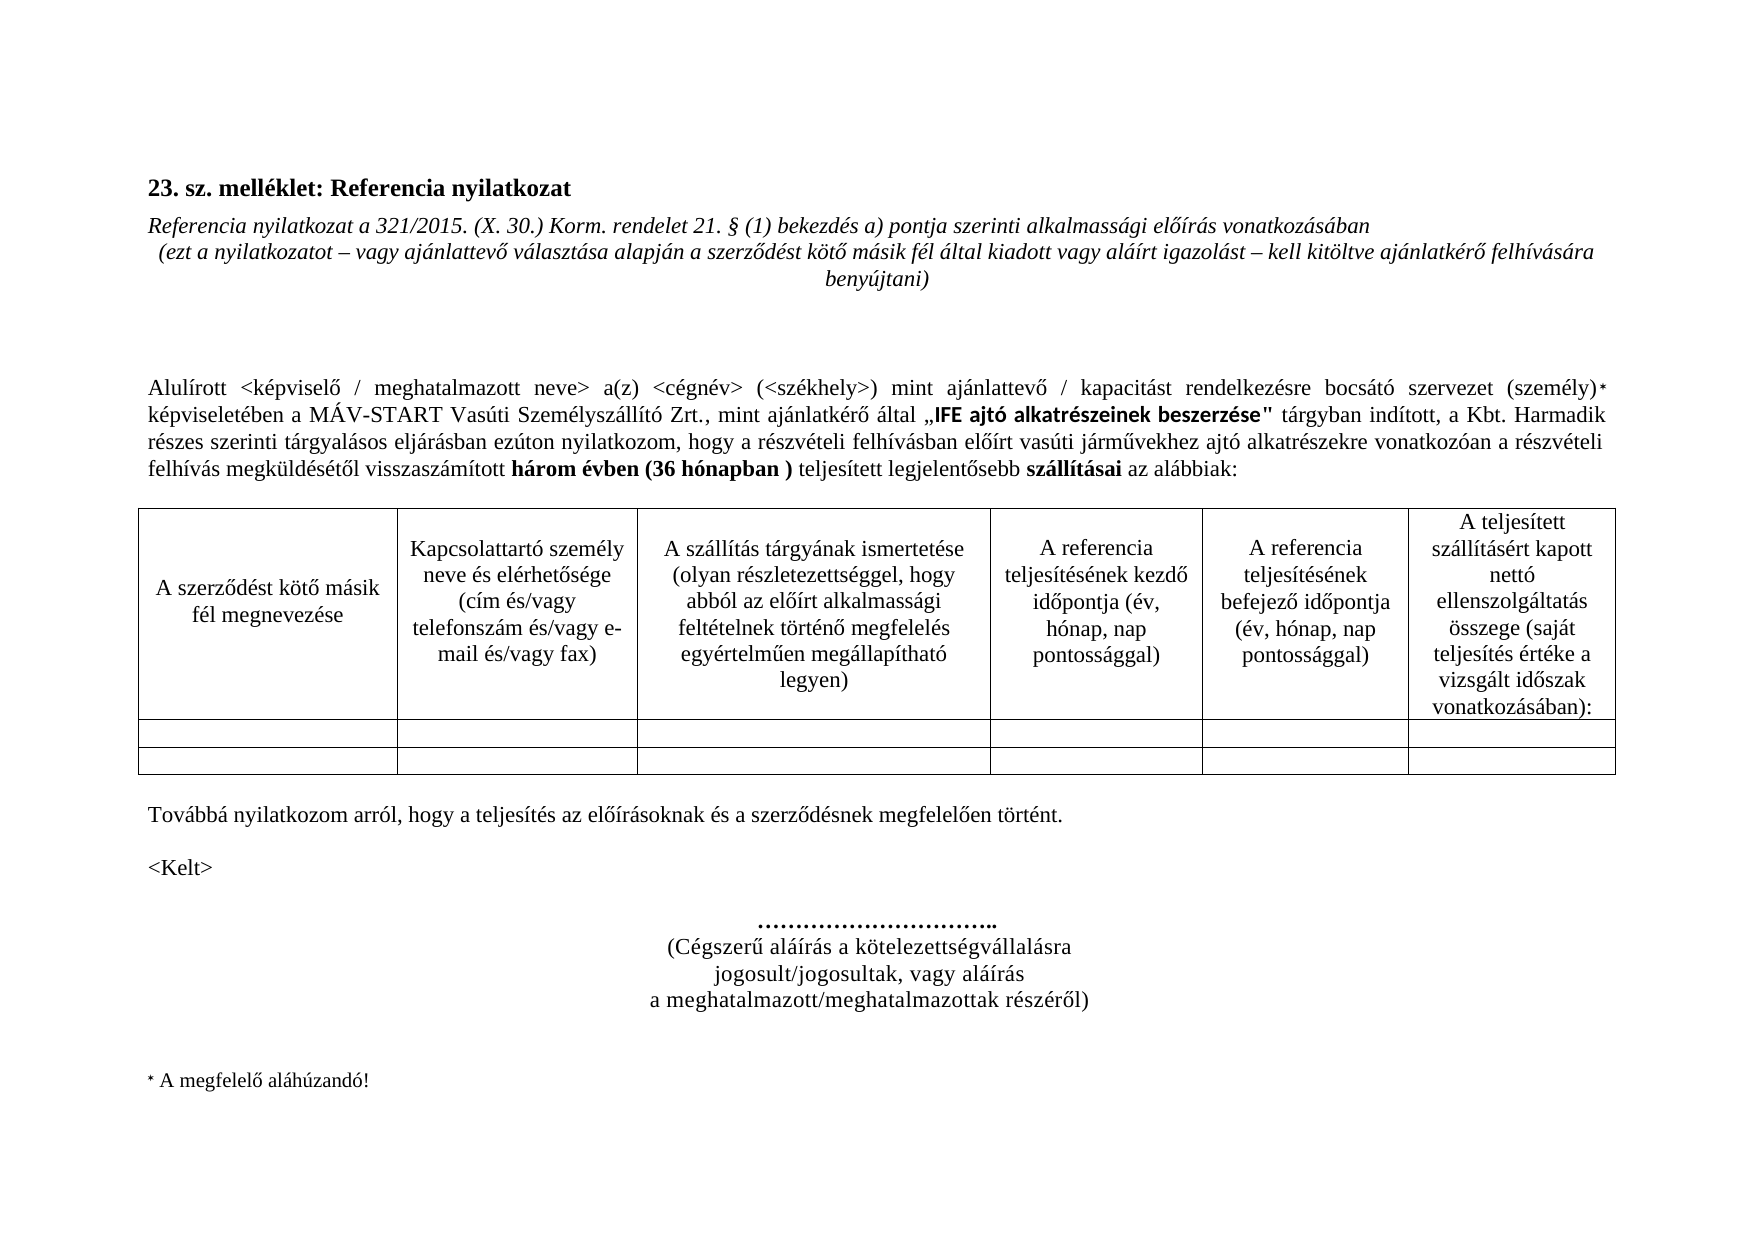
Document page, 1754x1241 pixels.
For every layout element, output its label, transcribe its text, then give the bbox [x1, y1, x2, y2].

text Alulírott <képviselő / meghatalmazott neve> a(z) <cégnév> (<székhely>) mint ajánlattevő / kapacitást rendelkezésre bocsátó szervezet (személy) képviseletében a MÁV-START Vasúti Személyszállító Zrt., mint ajánlatkérő által „IFE ajtó alkatrészeinek beszerzése" tárgyban indított, a Kbt. Harmadik részes szerinti tárgyalásos eljárásban ezúton nyilatkozom, hogy a részvételi felhívásban előírt vasúti járművekhez ajtó alkatrészekre vonatkozóan a részvételi felhívás megküldésétől visszaszámított három évben (36 hónapban ) teljesített legjelentősebb szállításai az alábbiak: [148, 374, 1606, 481]
table_cell [398, 748, 637, 774]
table_cell [1203, 748, 1408, 774]
table_header A referencia teljesítésének befejező időpontja (év, hónap, nap pontossággal) [1203, 509, 1408, 719]
text Referencia nyilatkozat a 321/2015. (X. 30.) Korm. rendelet 21. § (1) bekezdés a) pontja szerinti alkalmassági előírás vonatkozásában [148, 212, 1606, 238]
table_header A szállítás tárgyának ismertetése (olyan részletezettséggel, hogy abból az előírt alkalmassági feltételnek történő megfelelés egyértelműen megállapítható legyen) [638, 509, 990, 719]
table_header A teljesített szállításért kapott nettó ellenszolgáltatás összege (saját teljesítés értéke a vizsgált időszak vonatkozásában): [1409, 509, 1615, 719]
table_header A szerződést kötő másik fél megnevezése [139, 509, 397, 719]
table_header A referencia teljesítésének kezdő időpontja (év, hónap, nap pontossággal) [991, 509, 1202, 719]
table_cell [139, 748, 397, 774]
table_cell [638, 748, 990, 774]
table_cell [139, 720, 397, 747]
subtitle 23. sz. melléklet: Referencia nyilatkozat [148, 173, 1606, 201]
text (ezt a nyilatkozatot – vagy ajánlattevő választása alapján a szerződést kötő másik fél által kiadott vagy aláírt igazolást – kell kitöltve ajánlatkérő felhívására benyújtani) [148, 238, 1606, 291]
table_header Kapcsolattartó személy neve és elérhetősége (cím és/vagy telefonszám és/vagy e-mail és/vagy fax) [398, 509, 637, 719]
table_cell [1409, 720, 1615, 747]
table_cell [1203, 720, 1408, 747]
text jogosult/jogosultak, vagy aláírás [148, 959, 1591, 986]
text a meghatalmazott/meghatalmazottak részéről) [148, 986, 1591, 1012]
text ………………………….. [148, 907, 1606, 933]
text (Cégszerű aláírás a kötelezettségvállalásra [148, 933, 1591, 959]
text <Kelt> [148, 854, 1606, 881]
table_cell [398, 720, 637, 747]
text Továbbá nyilatkozom arról, hogy a teljesítés az előírásoknak és a szerződésnek megfelelően történt. [148, 801, 1606, 828]
table_cell [638, 720, 990, 747]
table_cell [991, 748, 1202, 774]
table_cell [991, 720, 1202, 747]
table_cell [1409, 748, 1615, 774]
